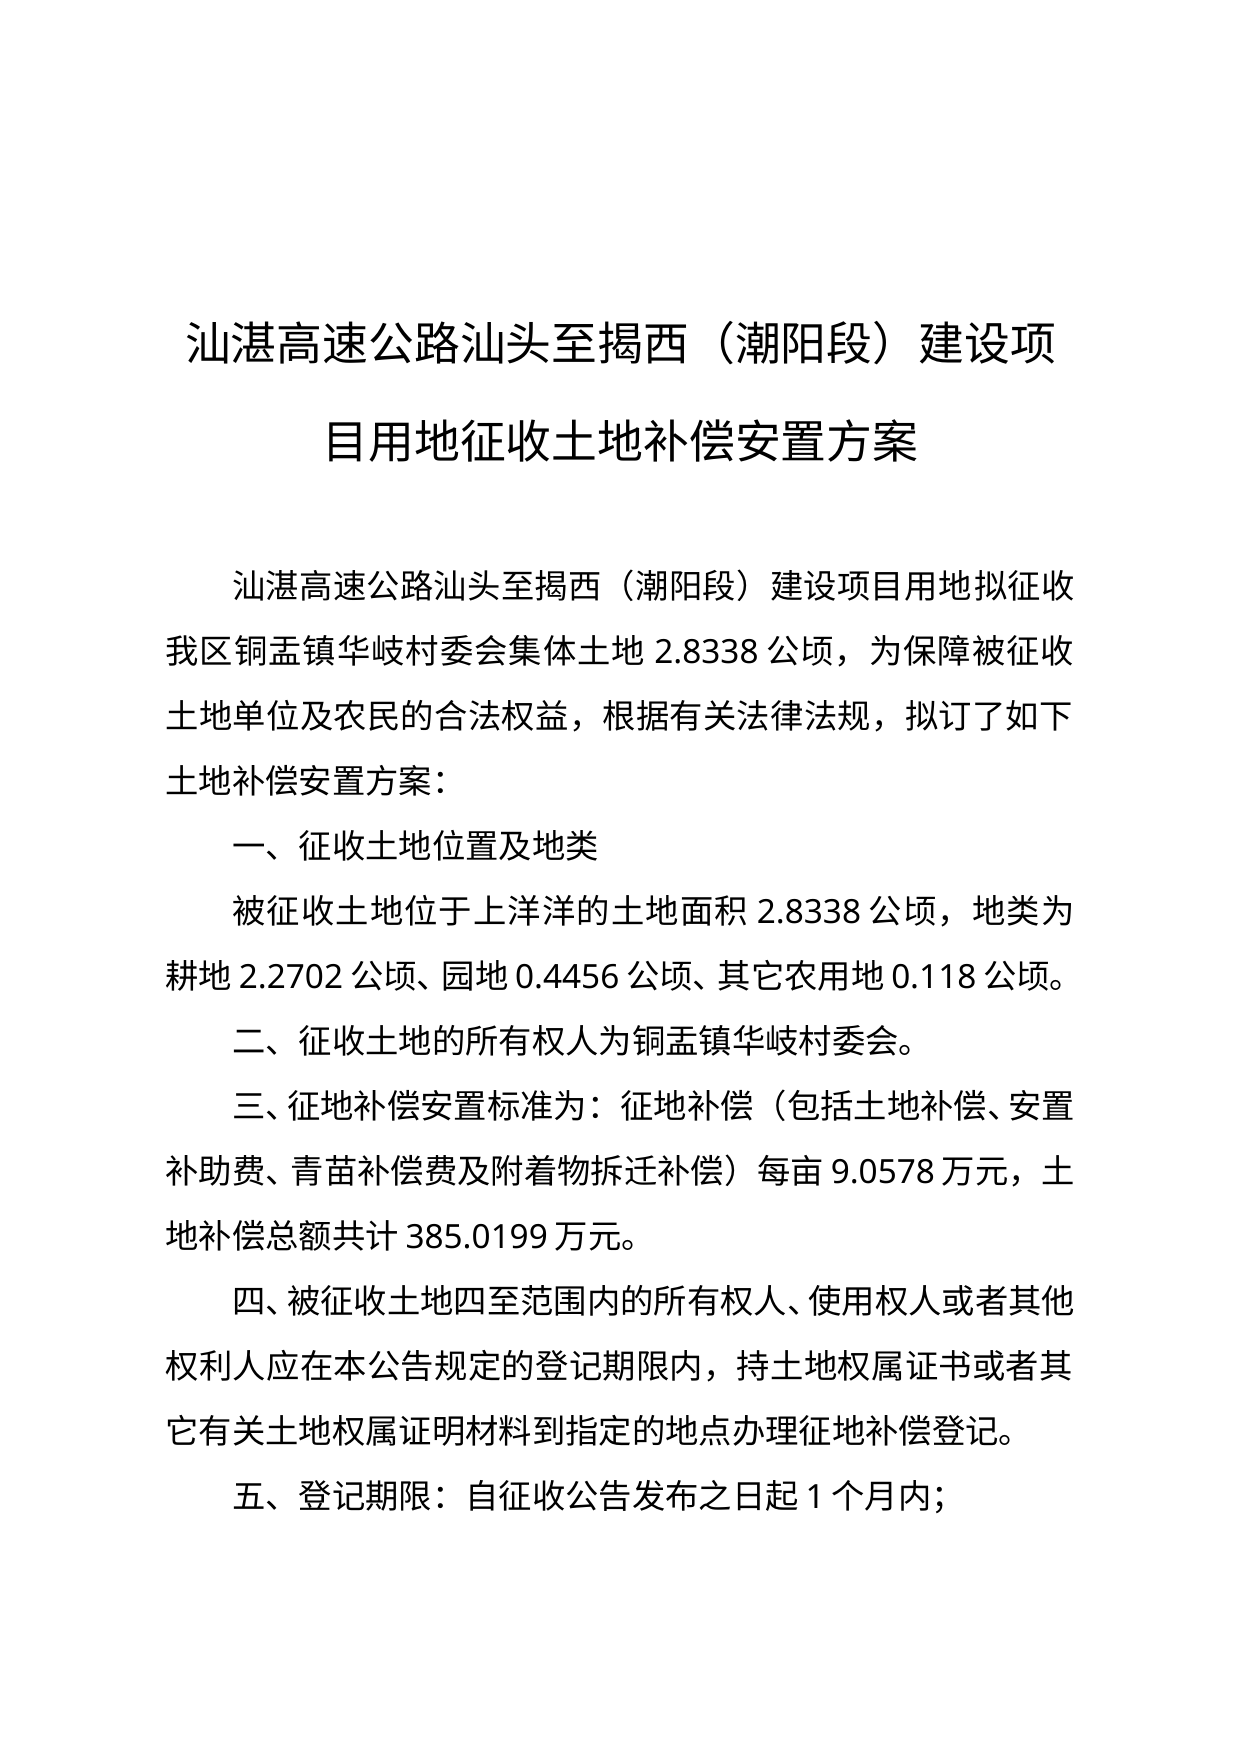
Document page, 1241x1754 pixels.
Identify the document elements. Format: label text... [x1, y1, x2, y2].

text 被征收土地位于上洋洋的土地面积2.8338公顷，地类为耕地2.2702公顷、园地0.4456公顷、其它农用地0.118公顷。 [165, 877, 1075, 1007]
text 三、征地补偿安置标准为：征地补偿（包括土地补偿、安置补助费、青苗补偿费及附着物拆迁补偿）每亩9.0578万元，土地补偿总额共计385.0199万元。 [165, 1072, 1075, 1267]
text 一、征收土地位置及地类 [165, 812, 1075, 877]
text 四、被征收土地四至范围内的所有权人、使用权人或者其他权利人应在本公告规定的登记期限内，持土地权属证书或者其它有关土地权属证明材料到指定的地点办理征地补偿登记。 [165, 1267, 1075, 1462]
text 二、征收土地的所有权人为铜盂镇华岐村委会。 [165, 1007, 1075, 1072]
text 五、登记期限：自征收公告发布之日起1个月内； [165, 1462, 1075, 1527]
text 汕湛高速公路汕头至揭西（潮阳段）建设项目用地拟征收我区铜盂镇华岐村委会集体土地2.8338公顷，为保障被征收土地单位及农民的合法权益，根据有关法律法规，拟订了如下土地补偿安置方案： [165, 552, 1075, 812]
text 汕湛高速公路汕头至揭西（潮阳段）建设项目用地征收土地补偿安置方案 [165, 292, 1075, 487]
